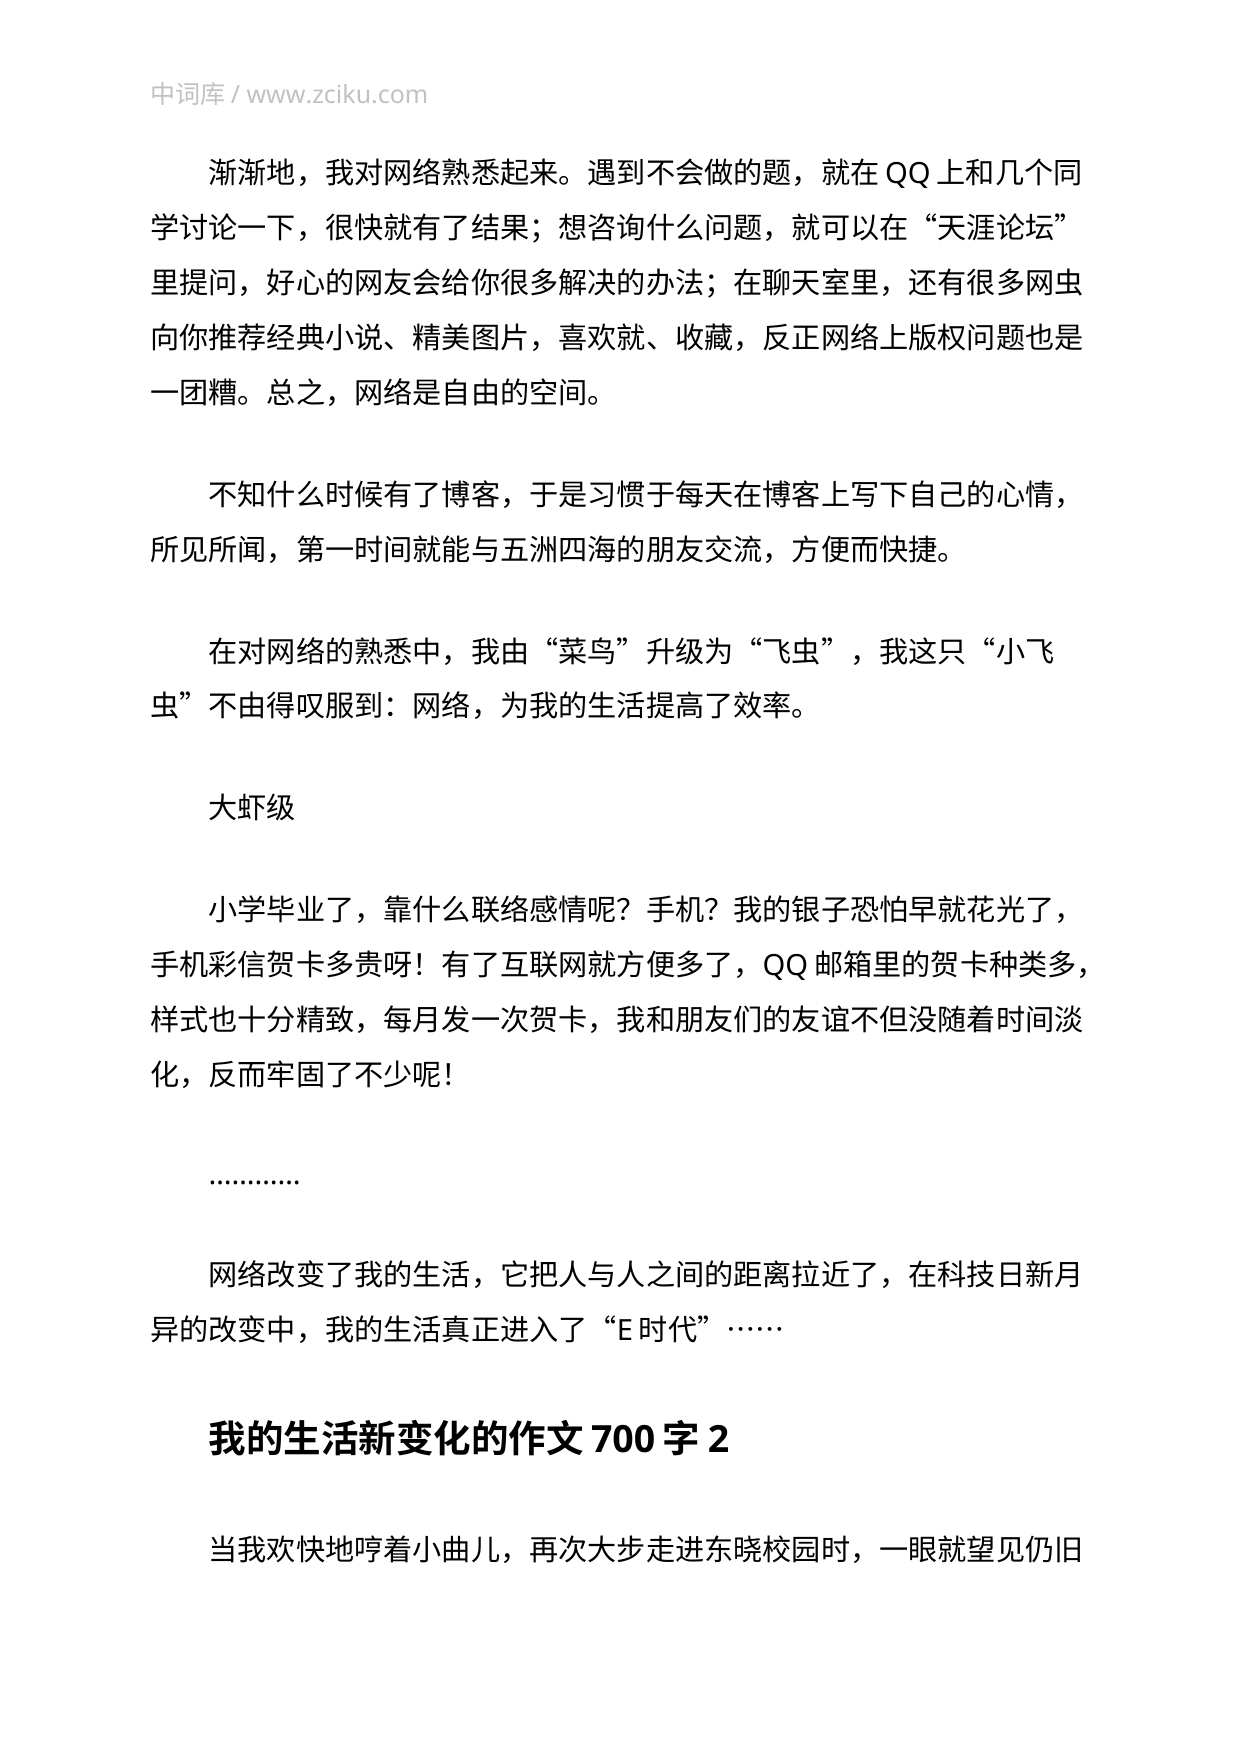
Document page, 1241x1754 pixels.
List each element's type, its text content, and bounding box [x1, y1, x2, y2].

text 我的生活新变化的作文700字2 [150, 1408, 1090, 1463]
text 不知什么时候有了博客，于是习惯于每天在博客上写下自己的心情，所见所闻，第一时间就能与五洲四海的朋友交流，方便而快捷。 [150, 471, 1090, 569]
text 大虾级 [150, 785, 1090, 827]
text 网络改变了我的生活，它把人与人之间的距离拉近了，在科技日新月异的改变中，我的生活真正进入了“E时代”…… [150, 1252, 1090, 1349]
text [150, 1526, 1090, 1568]
text 小学毕业了，靠什么联络感情呢？手机？我的银子恐怕早就花光了，手机彩信贺卡多贵呀！有了互联网就方便多了，QQ邮箱里的贺卡种类多，样式也十分精致，每月发一次贺卡，我和朋友们的友谊不但没随着时间淡化，反而牢固了不少呢！ [150, 887, 1090, 1094]
text 渐渐地，我对网络熟悉起来。遇到不会做的题，就在QQ上和几个同学讨论一下，很快就有了结果；想咨询什么问题，就可以在“天涯论坛”里提问，好心的网友会给你很多解决的办法；在聊天室里，还有很多网虫向你推荐经典小说、精美图片，喜欢就、收藏，反正网络上版权问题也是一团糟。总之，网络是自由的空间。 [150, 150, 1090, 412]
text 在对网络的熟悉中，我由“菜鸟”升级为“飞虫”，我这只“小飞虫”不由得叹服到：网络，为我的生活提高了效率。 [150, 628, 1090, 725]
text ………… [150, 1153, 1090, 1193]
